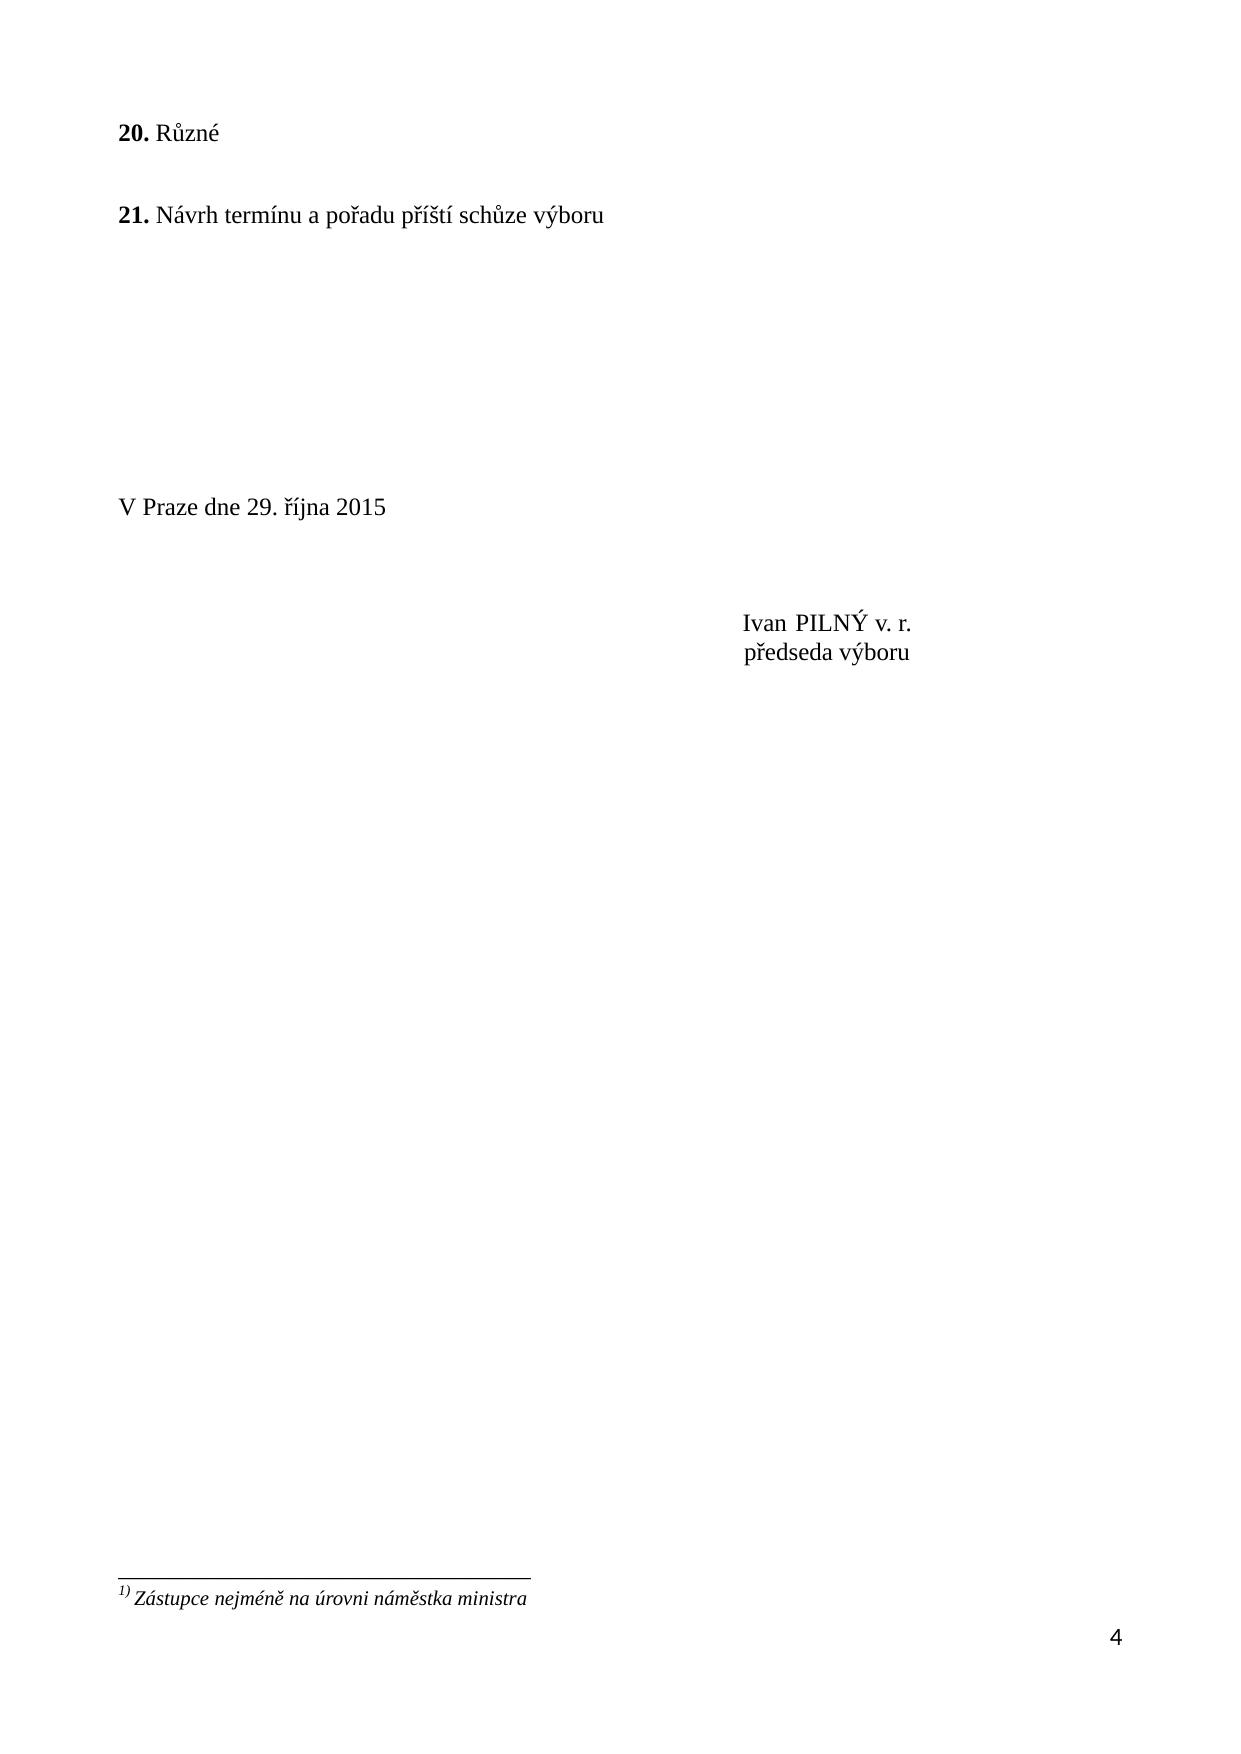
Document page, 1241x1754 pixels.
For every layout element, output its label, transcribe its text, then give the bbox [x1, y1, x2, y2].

text _________________________________ [118, 1553, 1122, 1582]
text Ivan PILNÝ v. r. předseda výboru [118, 608, 1122, 666]
text Návrh termínu a pořadu příští schůze výboru [118, 201, 1122, 229]
text V Praze dne 29. října 2015 [118, 492, 1122, 521]
text Různé [118, 118, 1122, 147]
text 1) Zástupce nejméně na úrovni náměstka ministra [118, 1582, 1122, 1611]
